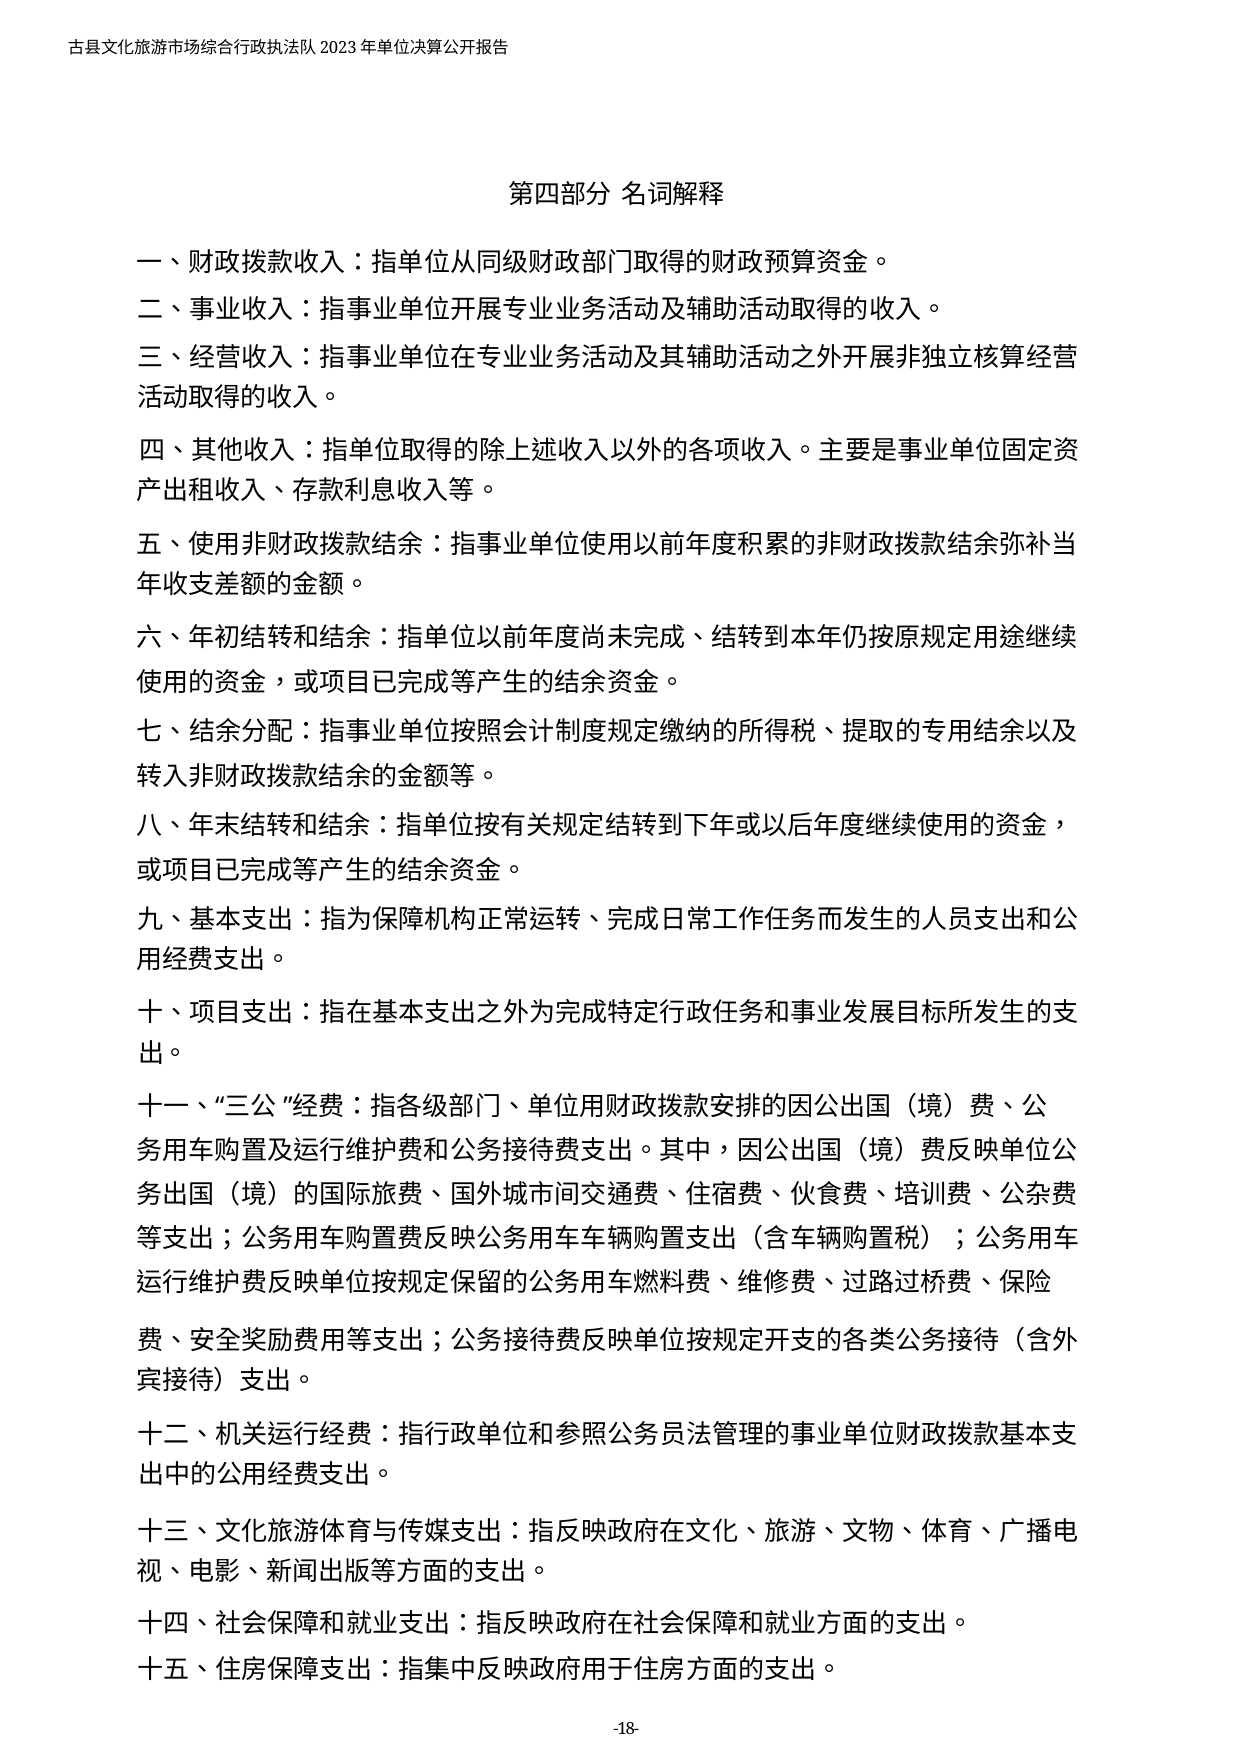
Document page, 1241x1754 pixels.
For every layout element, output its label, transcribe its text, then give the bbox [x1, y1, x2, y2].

text 九、基本支出：指为保障机构正常运转、完成日常工作任务而发生的人员支出和公 用经费支出。 [136, 900, 1080, 976]
text 六、年初结转和结余：指单位以前年度尚未完成、结转到本年仍按原规定用途继续 使用的资金，或项目已完成等产生的结余资金。 [136, 619, 1080, 699]
text 一、财政拨款收入：指单位从同级财政部门取得的财政预算资金。 [136, 246, 1178, 278]
text 十四、社会保障和就业支出：指反映政府在社会保障和就业方面的支出。 [137, 1606, 1178, 1639]
text 四、其他收入：指单位取得的除上述收入以外的各项收入。主要是事业单位固定资 产出租收入、存款利息收入等。 [136, 432, 1080, 507]
text 十三、文化旅游体育与传媒支出：指反映政府在文化、旅游、文物、体育、广播电 视、电影、新闻出版等方面的支出。 [136, 1513, 1080, 1588]
text 二、事业收入：指事业单位开展专业业务活动及辅助活动取得的收入。 [137, 292, 1178, 324]
text 十一、“三公 ”经费：指各级部门、单位用财政拨款安排的因公出国（境）费、公 务用车购置及运行维护费和公务接待费支出。其中，因公出国（境）费反映单位公 务出国（境）的国际旅费、国外城市间交通费、住宿费、伙食费、培训费、公杂费 等支出；公务用车购置费反映公务用车车辆购置支出（含车辆购置税）；公务用车 运行维护费反映单位按规定保留的公务用车燃料费、维修费、过路过桥费、保险 [136, 1088, 1080, 1299]
text 第四部分 名词解释 [508, 177, 1178, 210]
text 八、年末结转和结余：指单位按有关规定结转到下年或以后年度继续使用的资金， 或项目已完成等产生的结余资金。 [136, 807, 1075, 887]
text 三、经营收入：指事业单位在专业业务活动及其辅助活动之外开展非独立核算经营 活动取得的收入。 [137, 338, 1080, 414]
text 七、结余分配：指事业单位按照会计制度规定缴纳的所得税、提取的专用结余以及 转入非财政拨款结余的金额等。 [136, 713, 1080, 793]
text 十、项目支出：指在基本支出之外为完成特定行政任务和事业发展目标所发生的支 出。 [137, 994, 1080, 1070]
text 五、使用非财政拨款结余：指事业单位使用以前年度积累的非财政拨款结余弥补当 年收支差额的金额。 [136, 525, 1080, 601]
text 十二、机关运行经费：指行政单位和参照公务员法管理的事业单位财政拨款基本支 出中的公用经费支出。 [137, 1415, 1080, 1491]
text 费、安全奖励费用等支出；公务接待费反映单位按规定开支的各类公务接待（含外 宾接待）支出。 [136, 1321, 1080, 1397]
text 十五、住房保障支出：指集中反映政府用于住房方面的支出。 [137, 1653, 1178, 1686]
